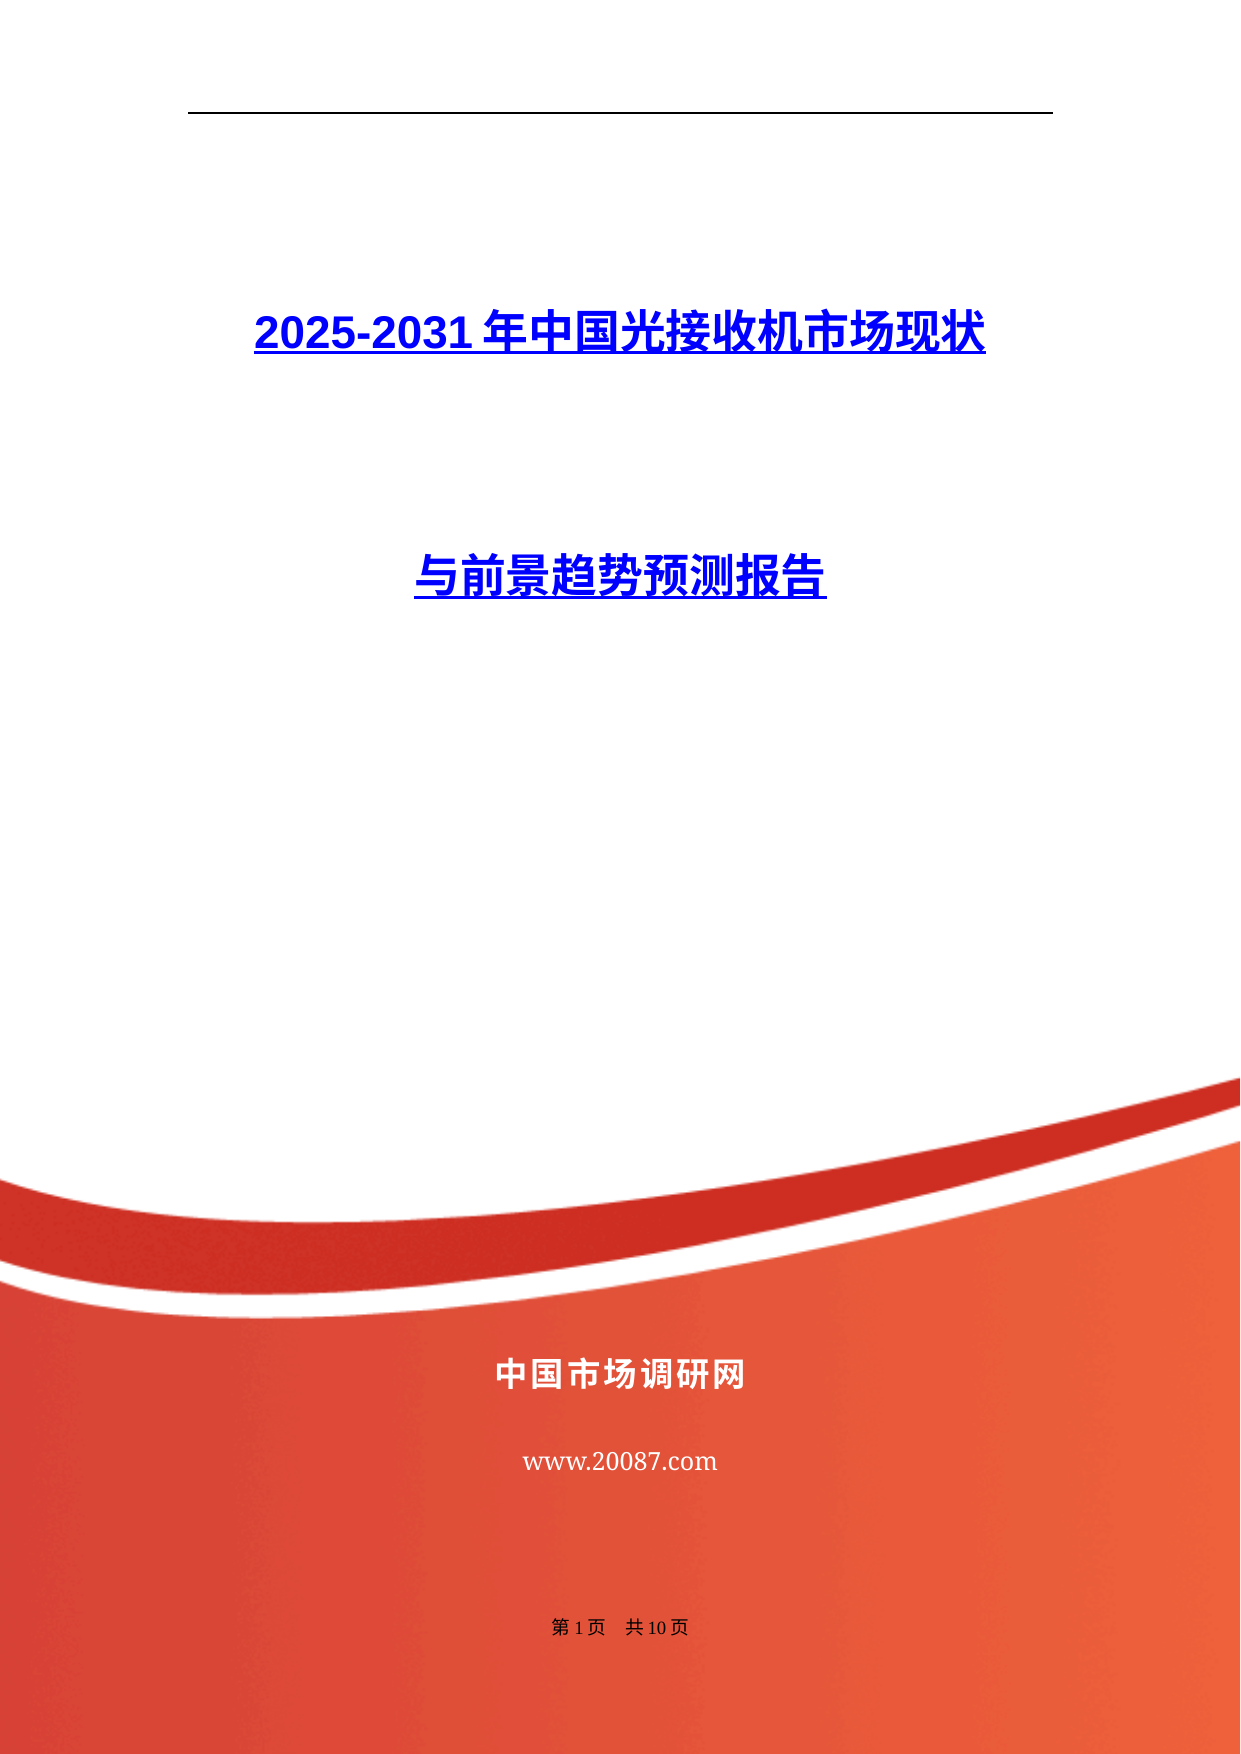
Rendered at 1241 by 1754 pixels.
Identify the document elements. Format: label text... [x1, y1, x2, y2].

table_header 2025-2031年中国光接收机市场现状与前景趋势预测报告 [188, 207, 1053, 773]
text www.20087.com [187, 1428, 1053, 1493]
picture [0, 1006, 1241, 1754]
subtitle 中国市场调研网 [187, 1339, 1053, 1404]
